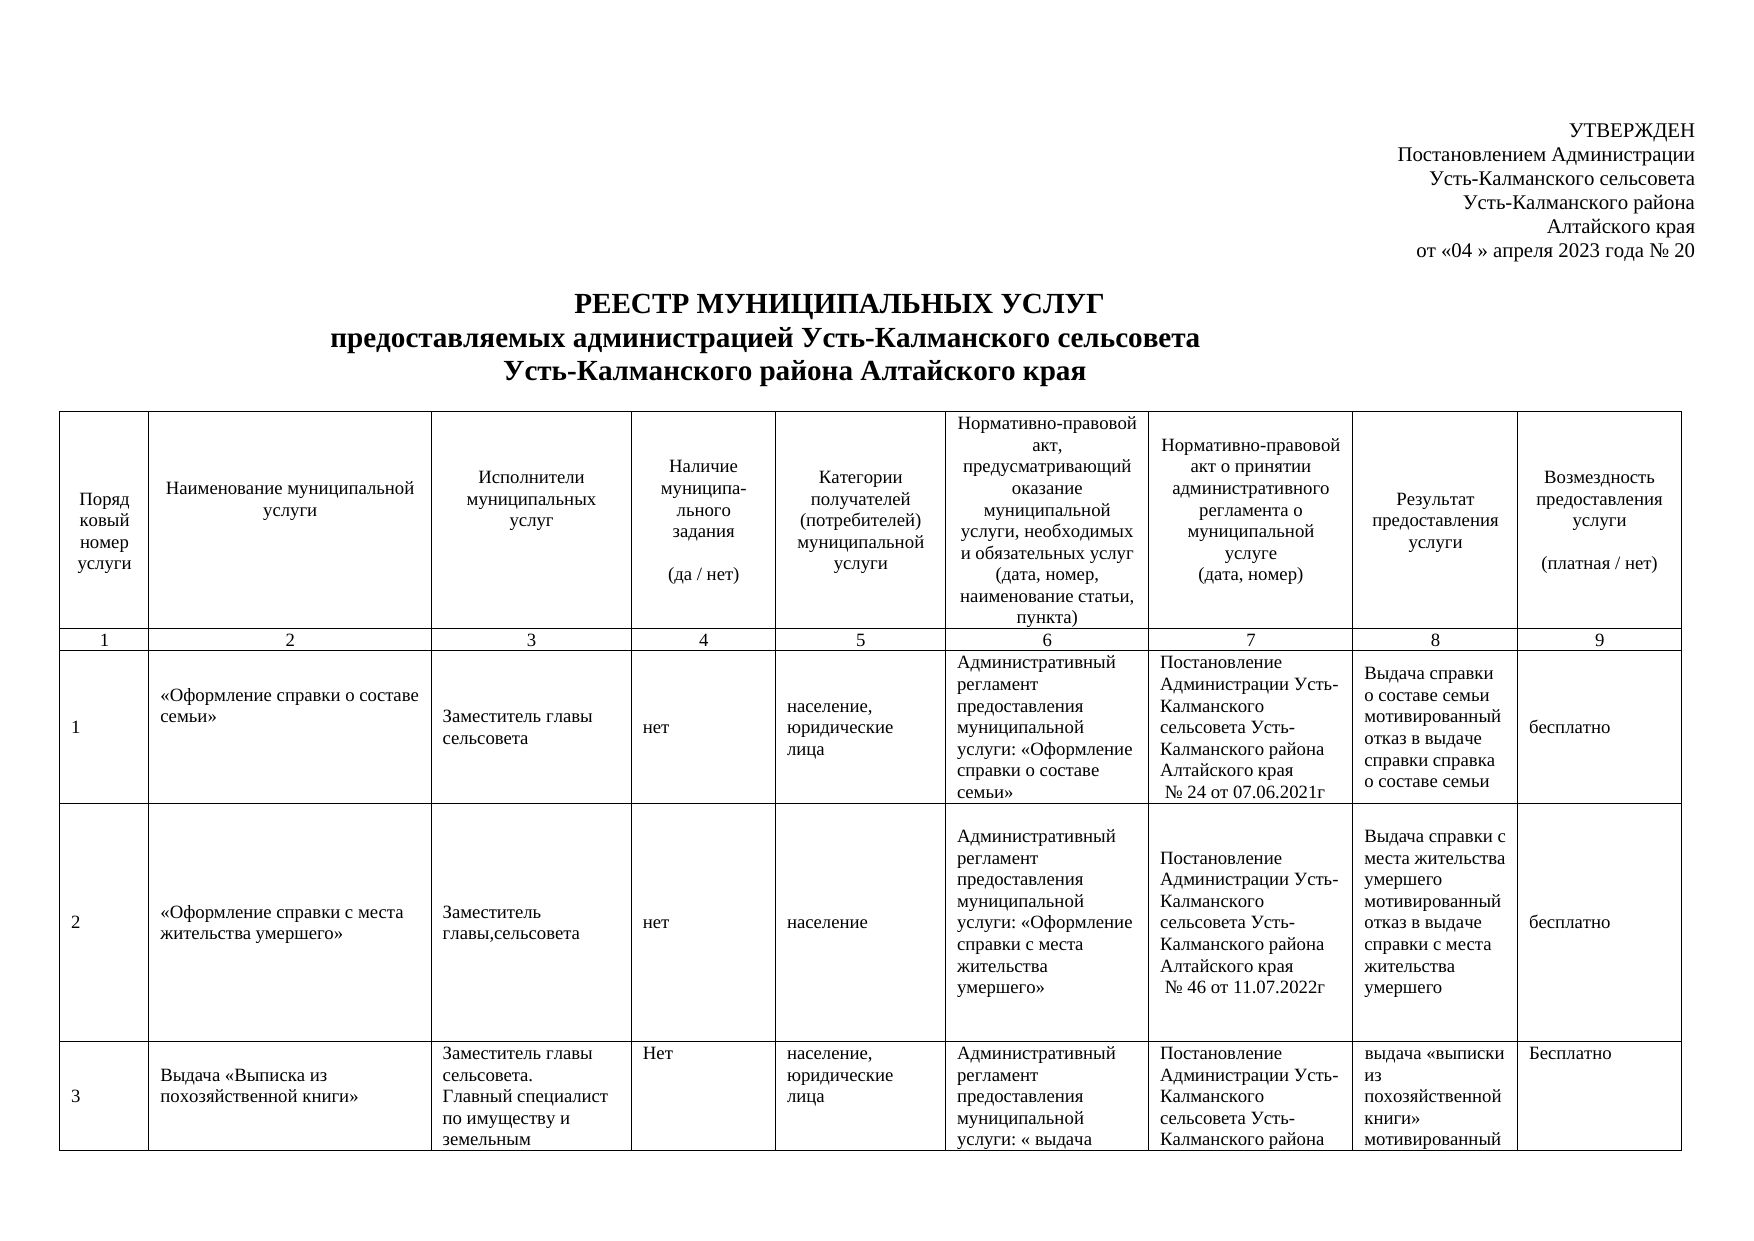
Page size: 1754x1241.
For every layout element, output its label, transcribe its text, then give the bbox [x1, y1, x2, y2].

table_cell Административный регламент предоставления муниципальной услуги: «Оформление справки с места жительства умершего» [946, 804, 1148, 1041]
table_cell Заместитель главы,сельсовета [432, 804, 631, 1041]
text от «04 » апреля 2023 года № 20 [59, 238, 1695, 262]
text предоставляемых администрацией Усть-Калманского сельсовета [48, 320, 1206, 353]
text Усть-Калманского района [59, 190, 1695, 214]
table_header Категории получателей (потребителей) муниципальной услуги [776, 412, 945, 628]
table_cell 3 [60, 1042, 148, 1150]
table_cell 3 [432, 629, 631, 650]
text Усть-Калманского сельсовета [59, 166, 1695, 190]
table_cell 1 [60, 651, 148, 802]
table_header Исполнители муниципальных услуг [432, 412, 631, 628]
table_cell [432, 1042, 631, 1150]
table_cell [946, 1042, 1148, 1150]
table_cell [1149, 1042, 1352, 1150]
title РЕЕСТР МУНИЦИПАЛЬНЫХ УСЛУГ [0, 286, 1695, 320]
table_cell бесплатно [1518, 651, 1681, 802]
text Постановлением Администрации [59, 142, 1695, 166]
table_cell население [776, 804, 945, 1041]
table_cell 6 [946, 629, 1148, 650]
table_header Результат предоставления услуги [1353, 412, 1517, 628]
table_cell бесплатно [1518, 804, 1681, 1041]
table_cell «Оформление справки с места жительства умершего» [149, 804, 431, 1041]
text Усть-Калманского района Алтайского края [48, 353, 1206, 387]
table_cell Выдача справки с места жительства умершего мотивированный отказ в выдаче справки с места жительства умершего [1353, 804, 1517, 1041]
table_cell нет [632, 651, 775, 802]
table_cell 7 [1149, 629, 1352, 650]
table_header Наименование муниципальной услуги [149, 412, 431, 628]
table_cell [1353, 1042, 1517, 1150]
table_cell Заместитель главы сельсовета [432, 651, 631, 802]
table_cell 9 [1518, 629, 1681, 650]
table_header Нормативно-правовой акт, предусматривающий оказание муниципальной услуги, необходимых и обязательных услуг (дата, номер, наименование статьи, пункта) [946, 412, 1148, 628]
table_cell 1 [60, 629, 148, 650]
table_cell Нет [632, 1042, 775, 1150]
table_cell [776, 1042, 945, 1150]
table_header Нормативно-правовой акт о принятии административного регламента о муниципальной услуге (дата, номер) [1149, 412, 1352, 628]
table_cell Постановление Администрации Усть-Калманского сельсовета Усть-Калманского района Алтайского края № 24 от 07.06.2021г [1149, 651, 1352, 802]
table_cell «Оформление справки о составе семьи» [149, 651, 431, 802]
table_header Наличие муниципа-льного задания (да / нет) [632, 412, 775, 628]
table_cell 2 [60, 804, 148, 1041]
text Алтайского края [59, 214, 1695, 238]
table_cell Выдача справки о составе семьи мотивированный отказ в выдаче справки справка о составе семьи [1353, 651, 1517, 802]
table_header Возмездность предоставления услуги (платная / нет) [1518, 412, 1681, 628]
table_cell 8 [1353, 629, 1517, 650]
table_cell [149, 1042, 431, 1150]
table_cell Бесплатно [1518, 1042, 1681, 1150]
table_cell Административный регламент предоставления муниципальной услуги: «Оформление справки о составе семьи» [946, 651, 1148, 802]
table_cell Постановление Администрации Усть-Калманского сельсовета Усть-Калманского района Алтайского края № 46 от 11.07.2022г [1149, 804, 1352, 1041]
table_cell 5 [776, 629, 945, 650]
table_cell нет [632, 804, 775, 1041]
table_cell население, юридические лица [776, 651, 945, 802]
text УТВЕРЖДЕН [59, 118, 1695, 142]
table_cell 4 [632, 629, 775, 650]
table_cell 2 [149, 629, 431, 650]
table_header Поряд ковый номер услуги [60, 412, 148, 628]
